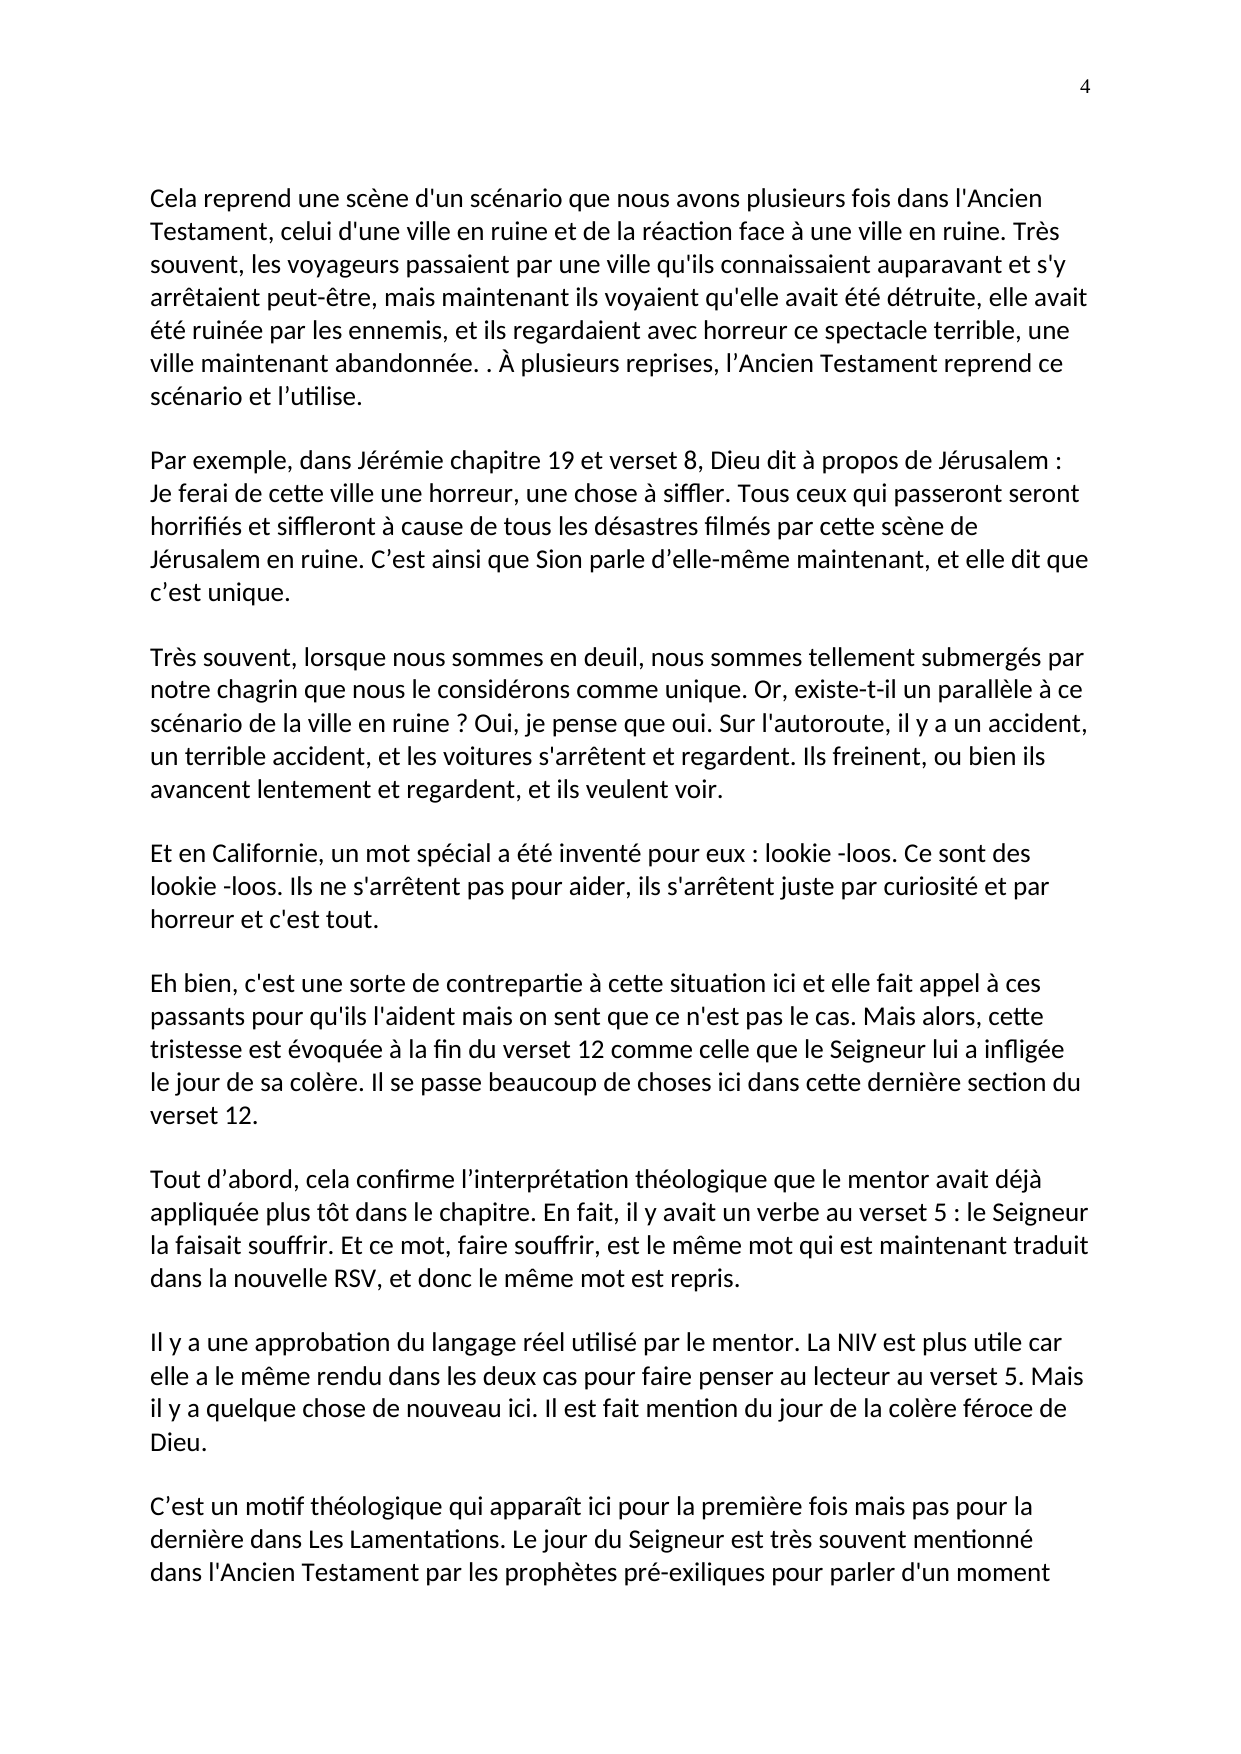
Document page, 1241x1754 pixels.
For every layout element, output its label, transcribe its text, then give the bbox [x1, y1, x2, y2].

text Cela reprend une scène d'un scénario que nous avons plusieurs fois dans l'Ancien Testament, celui d'une ville en ruine et de la réaction face à une ville en ruine. Très souvent, les voyageurs passaient par une ville qu'ils connaissaient auparavant et s'y arrêtaient peut-être, mais maintenant ils voyaient qu'elle avait été détruite, elle avait été ruinée par les ennemis, et ils regardaient avec horreur ce spectacle terrible, une ville maintenant abandonnée. . À plusieurs reprises, l’Ancien Testament reprend ce scénario et l’utilise. [150, 181, 1090, 412]
text Il y a une approbation du langage réel utilisé par le mentor. La NIV est plus utile car elle a le même rendu dans les deux cas pour faire penser au lecteur au verset 5. Mais il y a quelque chose de nouveau ici. Il est fait mention du jour de la colère féroce de Dieu. [150, 1326, 1090, 1458]
text Très souvent, lorsque nous sommes en deuil, nous sommes tellement submergés par notre chagrin que nous le considérons comme unique. Or, existe-t-il un parallèle à ce scénario de la ville en ruine ? Oui, je pense que oui. Sur l'autoroute, il y a un accident, un terrible accident, et les voitures s'arrêtent et regardent. Ils freinent, ou bien ils avancent lentement et regardent, et ils veulent voir. [150, 640, 1090, 805]
text Par exemple, dans Jérémie chapitre 19 et verset 8, Dieu dit à propos de Jérusalem : Je ferai de cette ville une horreur, une chose à siffler. Tous ceux qui passeront seront horrifiés et siffleront à cause de tous les désastres filmés par cette scène de Jérusalem en ruine. C’est ainsi que Sion parle d’elle-même maintenant, et elle dit que c’est unique. [150, 443, 1090, 608]
text Tout d’abord, cela confirme l’interprétation théologique que le mentor avait déjà appliquée plus tôt dans le chapitre. En fait, il y avait un verbe au verset 5 : le Seigneur la faisait souffrir. Et ce mot, faire souffrir, est le même mot qui est maintenant traduit dans la nouvelle RSV, et donc le même mot est repris. [150, 1162, 1090, 1294]
text Eh bien, c'est une sorte de contrepartie à cette situation ici et elle fait appel à ces passants pour qu'ils l'aident mais on sent que ce n'est pas le cas. Mais alors, cette tristesse est évoquée à la fin du verset 12 comme celle que le Seigneur lui a infligée le jour de sa colère. Il se passe beaucoup de choses ici dans cette dernière section du verset 12. [150, 966, 1090, 1131]
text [150, 1489, 1090, 1588]
text Et en Californie, un mot spécial a été inventé pour eux : lookie -loos. Ce sont des lookie -loos. Ils ne s'arrêtent pas pour aider, ils s'arrêtent juste par curiosité et par horreur et c'est tout. [150, 836, 1090, 935]
